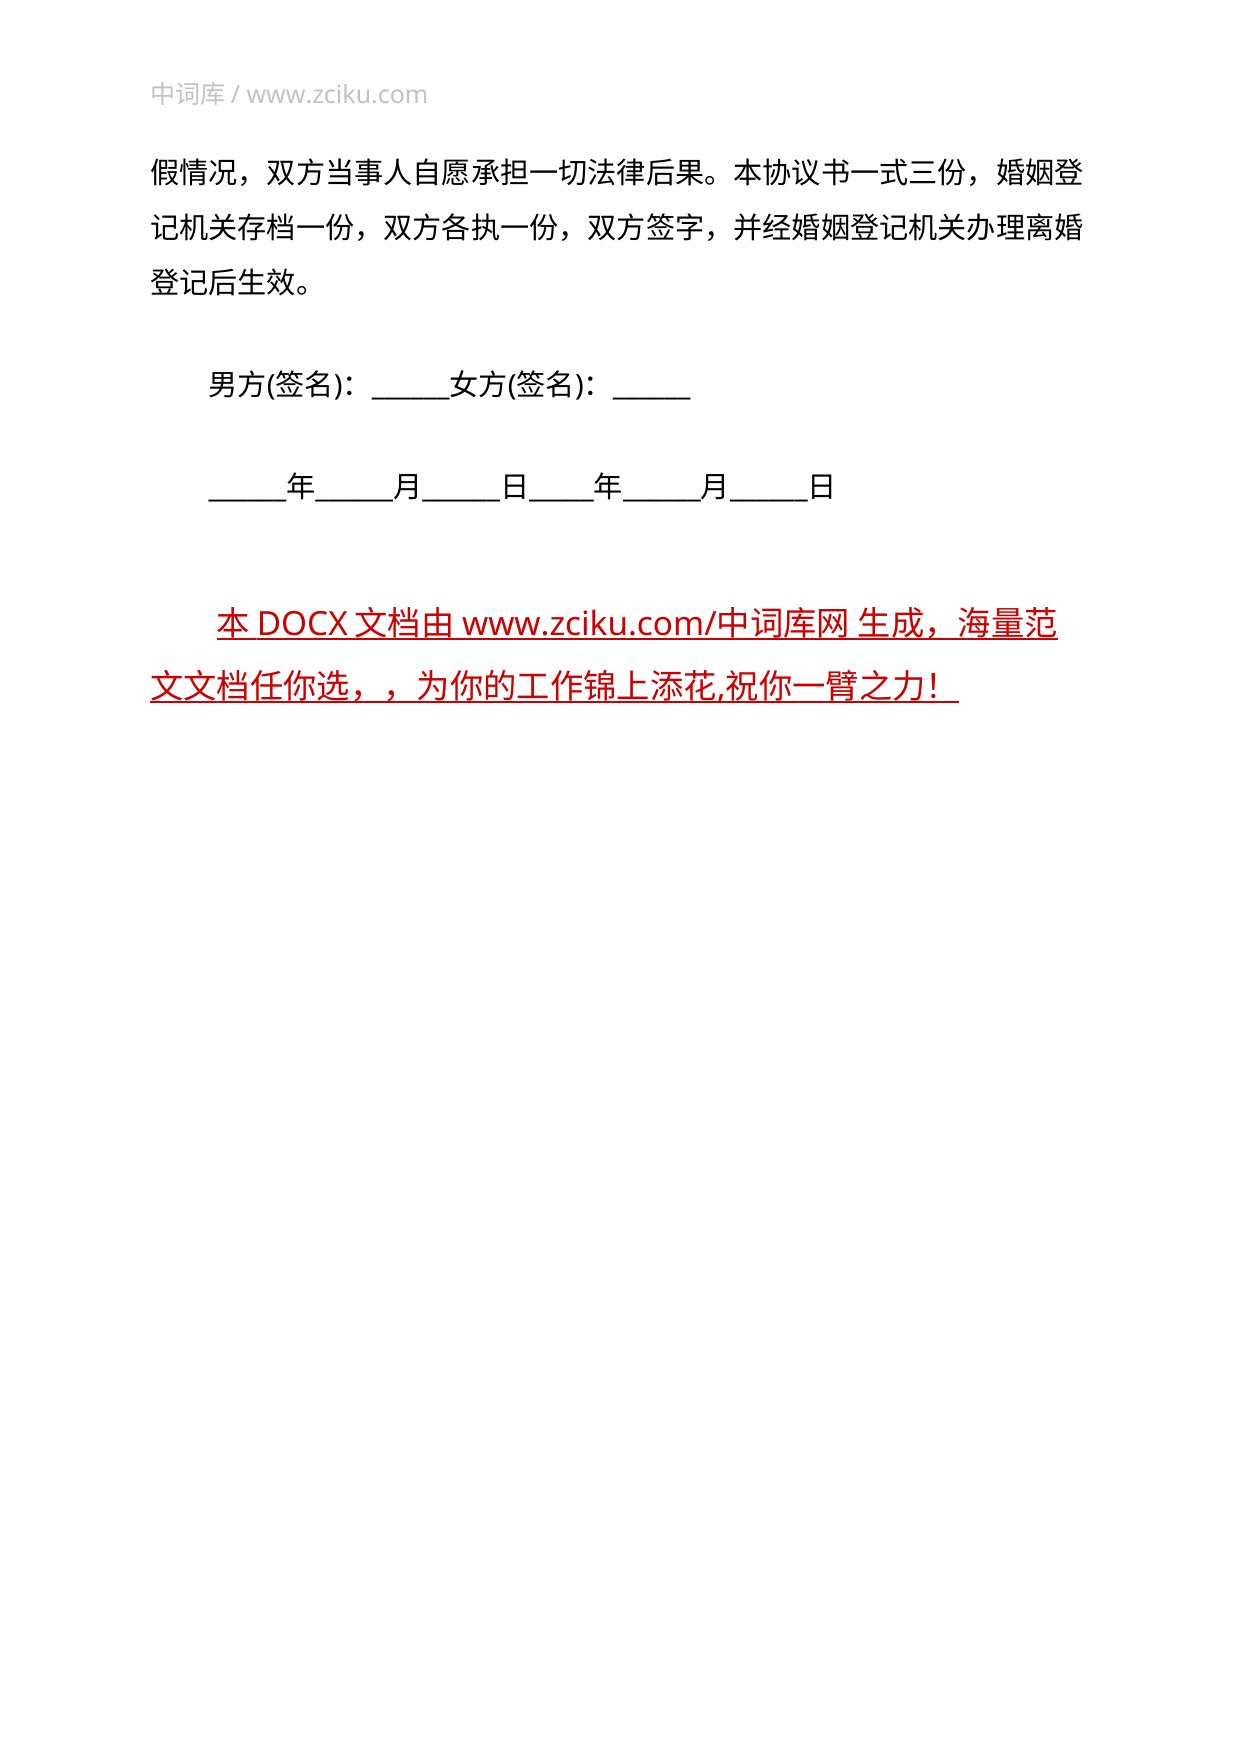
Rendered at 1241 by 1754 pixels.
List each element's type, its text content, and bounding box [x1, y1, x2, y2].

text ______年______月______日_____年______月______日 [150, 463, 1090, 506]
text 男方(签名)：______女方(签名)：______ [150, 362, 1090, 404]
text 本DOCX文档由 www.zciku.com/中词库网 生成，海量范文文档任你选，，为你的工作锦上添花,祝你一臂之力！ [150, 597, 1090, 708]
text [150, 150, 1090, 302]
